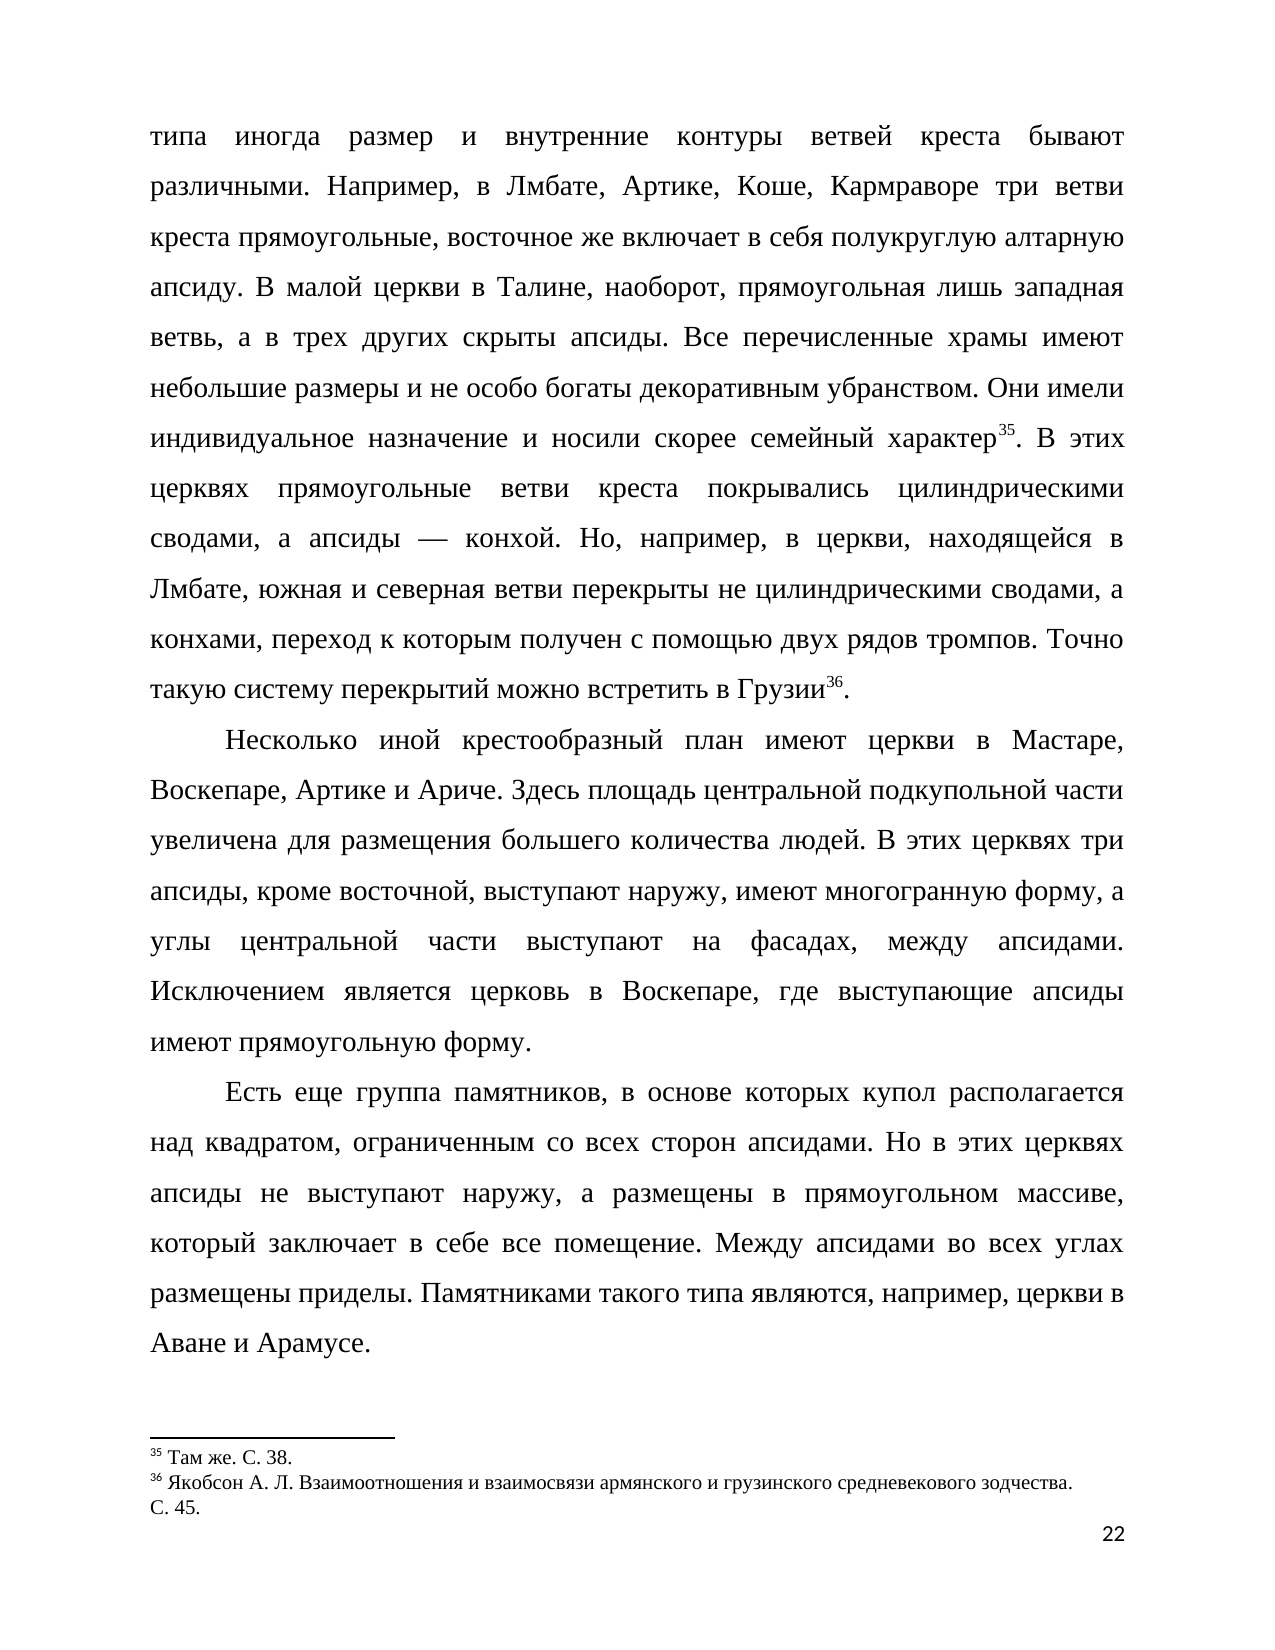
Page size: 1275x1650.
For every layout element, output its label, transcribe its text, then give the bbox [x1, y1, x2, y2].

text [150, 118, 1125, 705]
text Есть еще группа памятников, в основе которых купол располагается над квадратом, ограниченным со всех сторон апсидами. Но в этих церквях апсиды не выступают наружу, а размещены в прямоугольном массиве, который заключает в себе все помещение. Между апсидами во всех углах размещены приделы. Памятниками такого типа являются, например, церкви в Аване и Арамусе. [150, 1074, 1125, 1359]
text Несколько иной крестообразный план имеют церкви в Мастаре, Воскепаре, Артике и Ариче. Здесь площадь центральной подкупольной части увеличена для размещения большего количества людей. В этих церквях три апсиды, кроме восточной, выступают наружу, имеют многогранную форму, а углы центральной части выступают на фасадах, между апсидами. Исключением является церковь в Воскепаре, где выступающие апсиды имеют прямоугольную форму. [150, 722, 1125, 1057]
